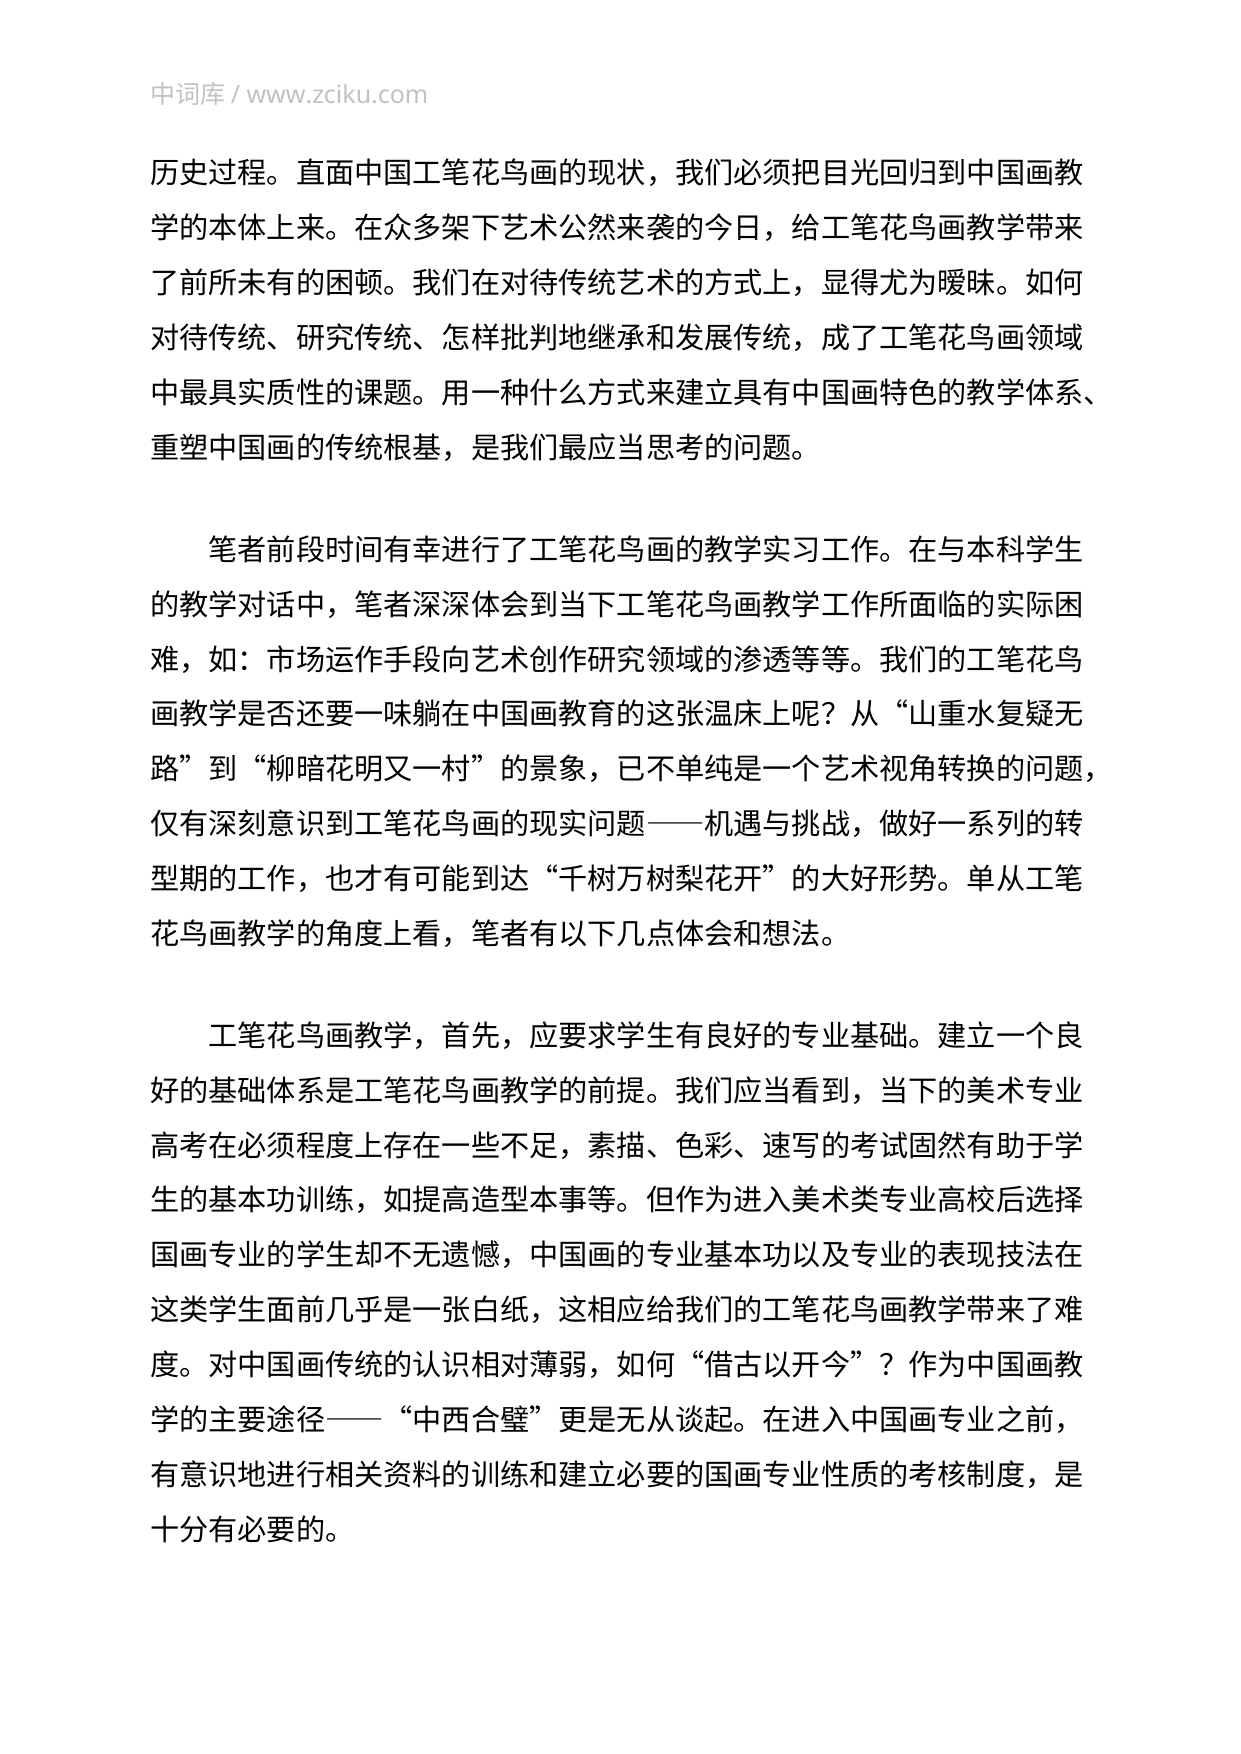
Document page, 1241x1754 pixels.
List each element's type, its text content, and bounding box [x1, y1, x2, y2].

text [150, 150, 1090, 467]
text 笔者前段时间有幸进行了工笔花鸟画的教学实习工作。在与本科学生的教学对话中，笔者深深体会到当下工笔花鸟画教学工作所面临的实际困难，如：市场运作手段向艺术创作研究领域的渗透等等。我们的工笔花鸟画教学是否还要一味躺在中国画教育的这张温床上呢？从“山重水复疑无路”到“柳暗花明又一村”的景象，已不单纯是一个艺术视角转换的问题，仅有深刻意识到工笔花鸟画的现实问题――机遇与挑战，做好一系列的转型期的工作，也才有可能到达“千树万树梨花开”的大好形势。单从工笔花鸟画教学的角度上看，笔者有以下几点体会和想法。 [150, 526, 1090, 953]
text 工笔花鸟画教学，首先，应要求学生有良好的专业基础。建立一个良好的基础体系是工笔花鸟画教学的前提。我们应当看到，当下的美术专业高考在必须程度上存在一些不足，素描、色彩、速写的考试固然有助于学生的基本功训练，如提高造型本事等。但作为进入美术类专业高校后选择国画专业的学生却不无遗憾，中国画的专业基本功以及专业的表现技法在这类学生面前几乎是一张白纸，这相应给我们的工笔花鸟画教学带来了难度。对中国画传统的认识相对薄弱，如何“借古以开今”？作为中国画教学的主要途径――“中西合璧”更是无从谈起。在进入中国画专业之前，有意识地进行相关资料的训练和建立必要的国画专业性质的考核制度，是十分有必要的。 [150, 1012, 1090, 1549]
